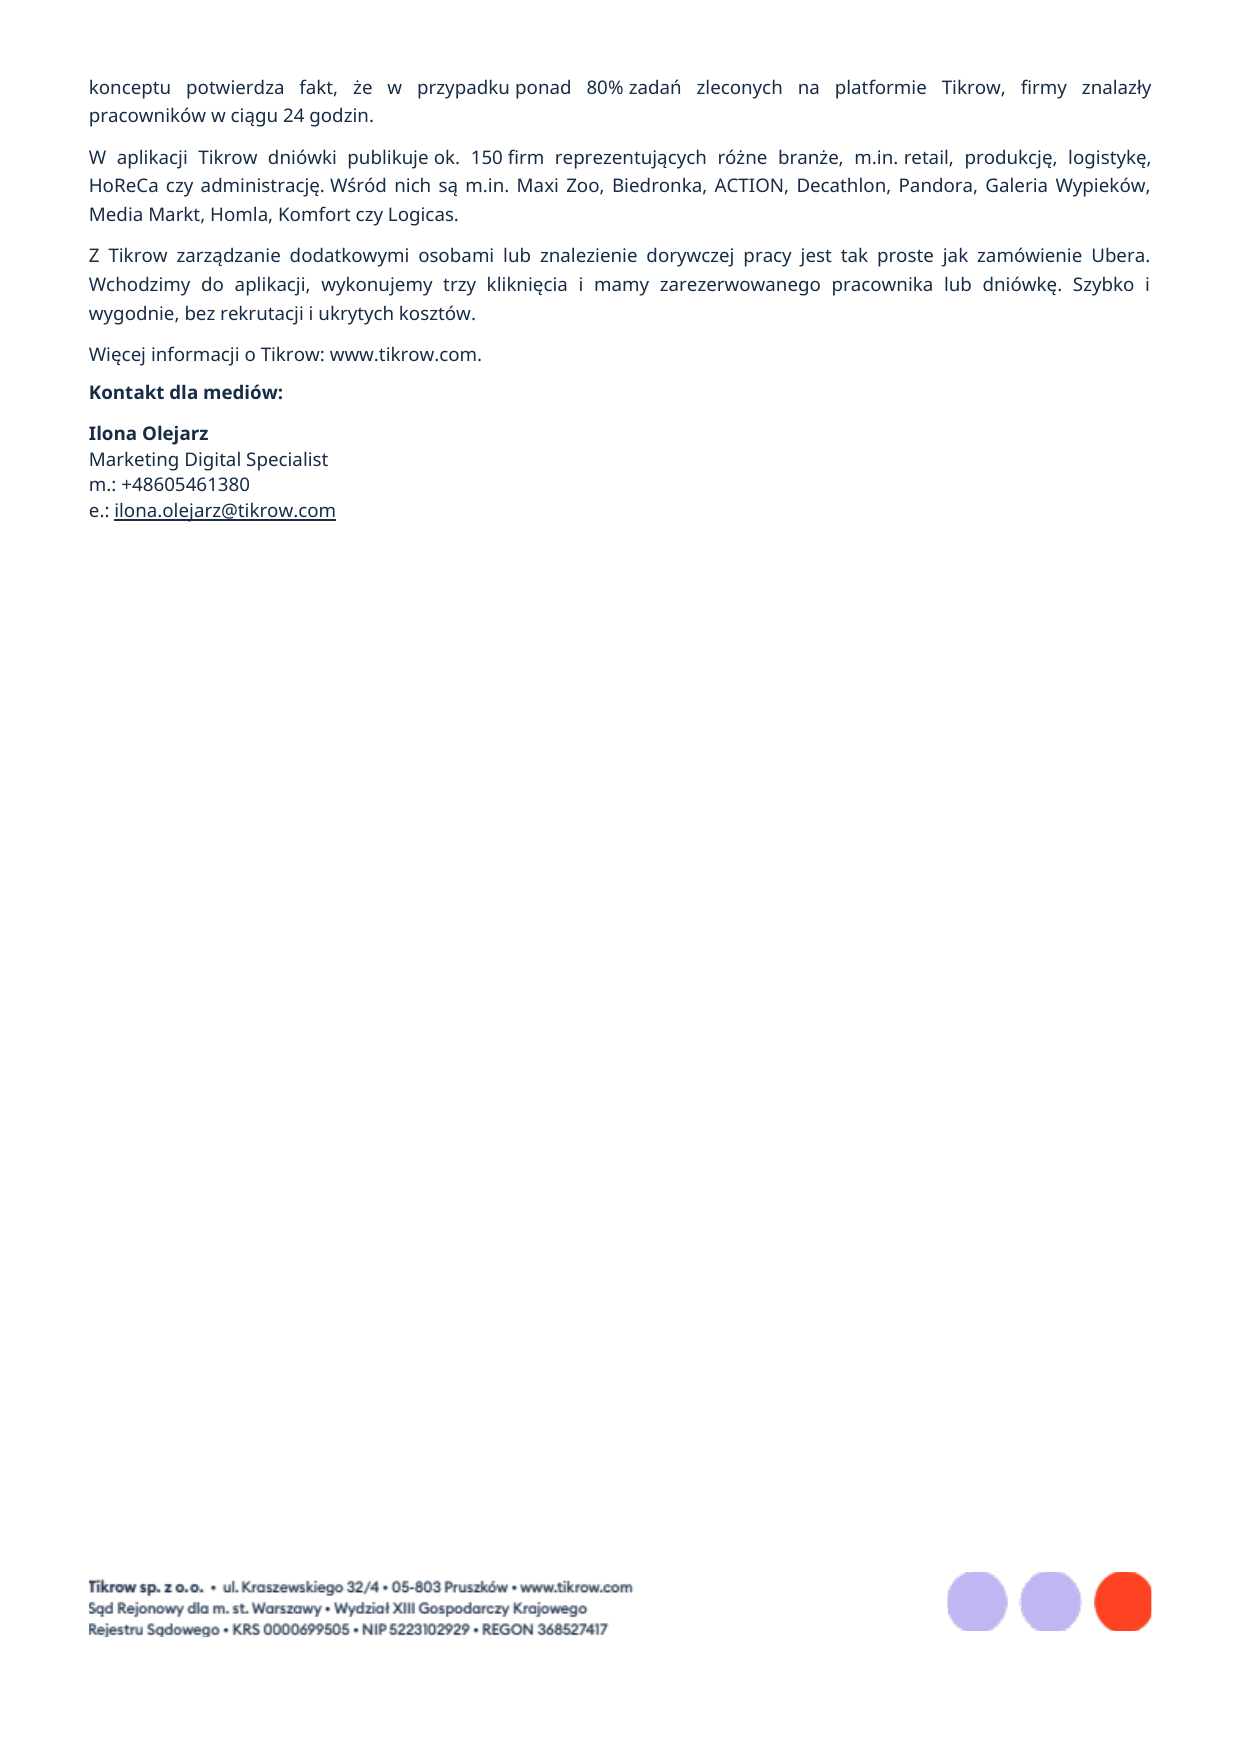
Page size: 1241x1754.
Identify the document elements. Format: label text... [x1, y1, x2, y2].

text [89, 71, 1152, 128]
text Marketing Digital Specialist [89, 446, 1152, 472]
text e.: ilona.olejarz@tikrow.com [89, 497, 1152, 523]
text Z Tikrow zarządzanie dodatkowymi osobami lub znalezienie dorywczej pracy jest tak proste jak zamówienie Ubera. Wchodzimy do aplikacji, wykonujemy trzy kliknięcia i mamy zarezerwowanego pracownika lub dniówkę. Szybko i wygodnie, bez rekrutacji i ukrytych kosztów. [89, 239, 1152, 326]
text W aplikacji Tikrow dniówki publikuje ok. 150 firm reprezentujących różne branże, m.in. retail, produkcję, logistykę, HoReCa czy administrację. Wśród nich są m.in. Maxi Zoo, Biedronka, ACTION, Decathlon, Pandora, Galeria Wypieków, Media Markt, Homla, Komfort czy Logicas. [89, 141, 1152, 227]
text Ilona Olejarz [89, 421, 1152, 446]
text Kontakt dla mediów: [89, 379, 1152, 405]
text m.: +48605461380 [89, 472, 1152, 497]
text Więcej informacji o Tikrow: www.tikrow.com. [89, 338, 1152, 367]
